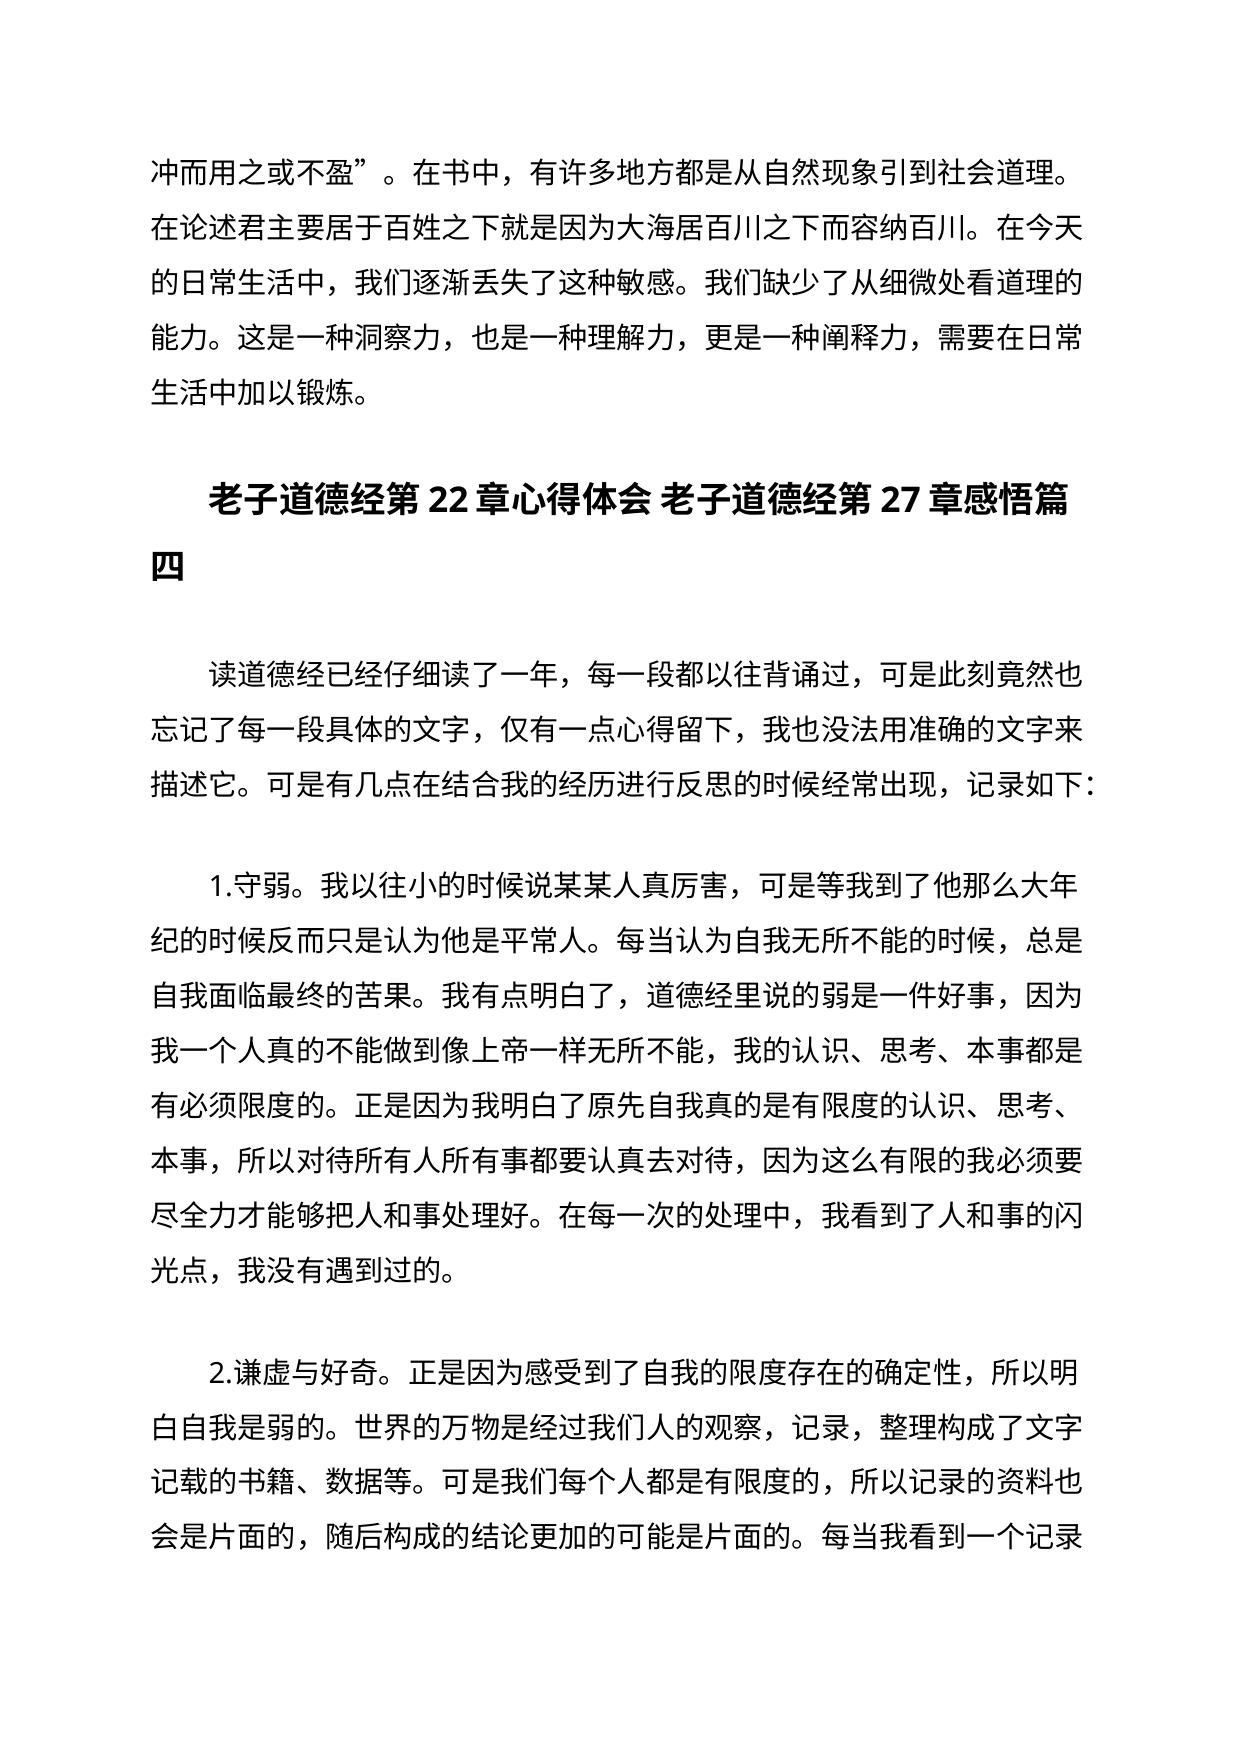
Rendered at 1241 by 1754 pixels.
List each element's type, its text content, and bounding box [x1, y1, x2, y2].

text 1.守弱。我以往小的时候说某某人真厉害，可是等我到了他那么大年纪的时候反而只是认为他是平常人。每当认为自我无所不能的时候，总是自我面临最终的苦果。我有点明白了，道德经里说的弱是一件好事，因为我一个人真的不能做到像上帝一样无所不能，我的认识、思考、本事都是有必须限度的。正是因为我明白了原先自我真的是有限度的认识、思考、本事，所以对待所有人所有事都要认真去对待，因为这么有限的我必须要尽全力才能够把人和事处理好。在每一次的处理中，我看到了人和事的闪光点，我没有遇到过的。 [150, 863, 1090, 1290]
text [150, 1349, 1090, 1556]
text 读道德经已经仔细读了一年，每一段都以往背诵过，可是此刻竟然也忘记了每一段具体的文字，仅有一点心得留下，我也没法用准确的文字来描述它。可是有几点在结合我的经历进行反思的时候经常出现，记录如下： [150, 651, 1090, 803]
text 老子道德经第22章心得体会 老子道德经第27章感悟篇四 [150, 471, 1090, 589]
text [150, 150, 1090, 412]
